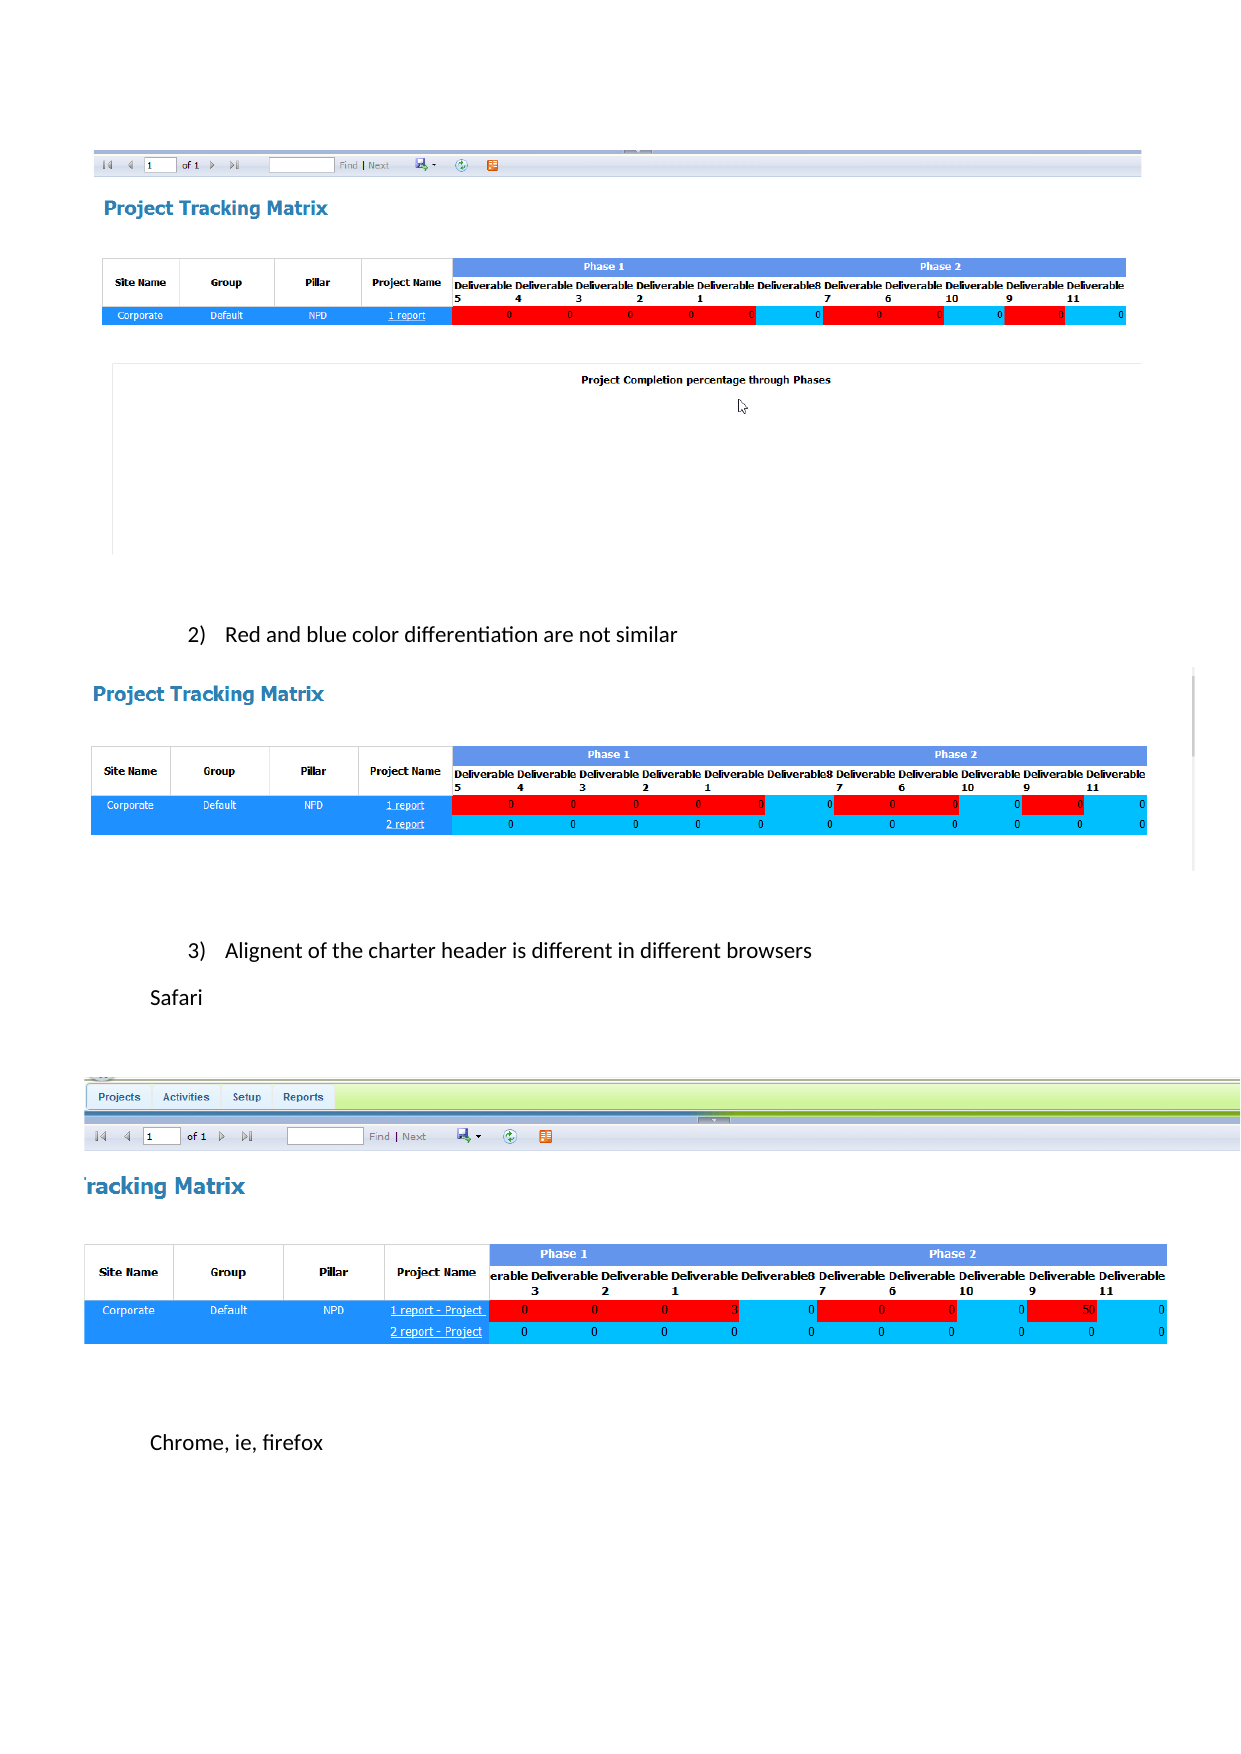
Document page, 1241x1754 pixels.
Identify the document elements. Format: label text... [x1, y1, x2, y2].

list Red and blue color differentiation are not similar [187, 620, 1090, 648]
picture [84, 667, 1195, 871]
text Chrome, ie, firefox [150, 1428, 1090, 1456]
picture [84, 1077, 1241, 1363]
text Safari [150, 983, 1090, 1011]
picture [93, 150, 1142, 555]
list Alignent of the charter header is different in different browsers [187, 936, 1090, 964]
